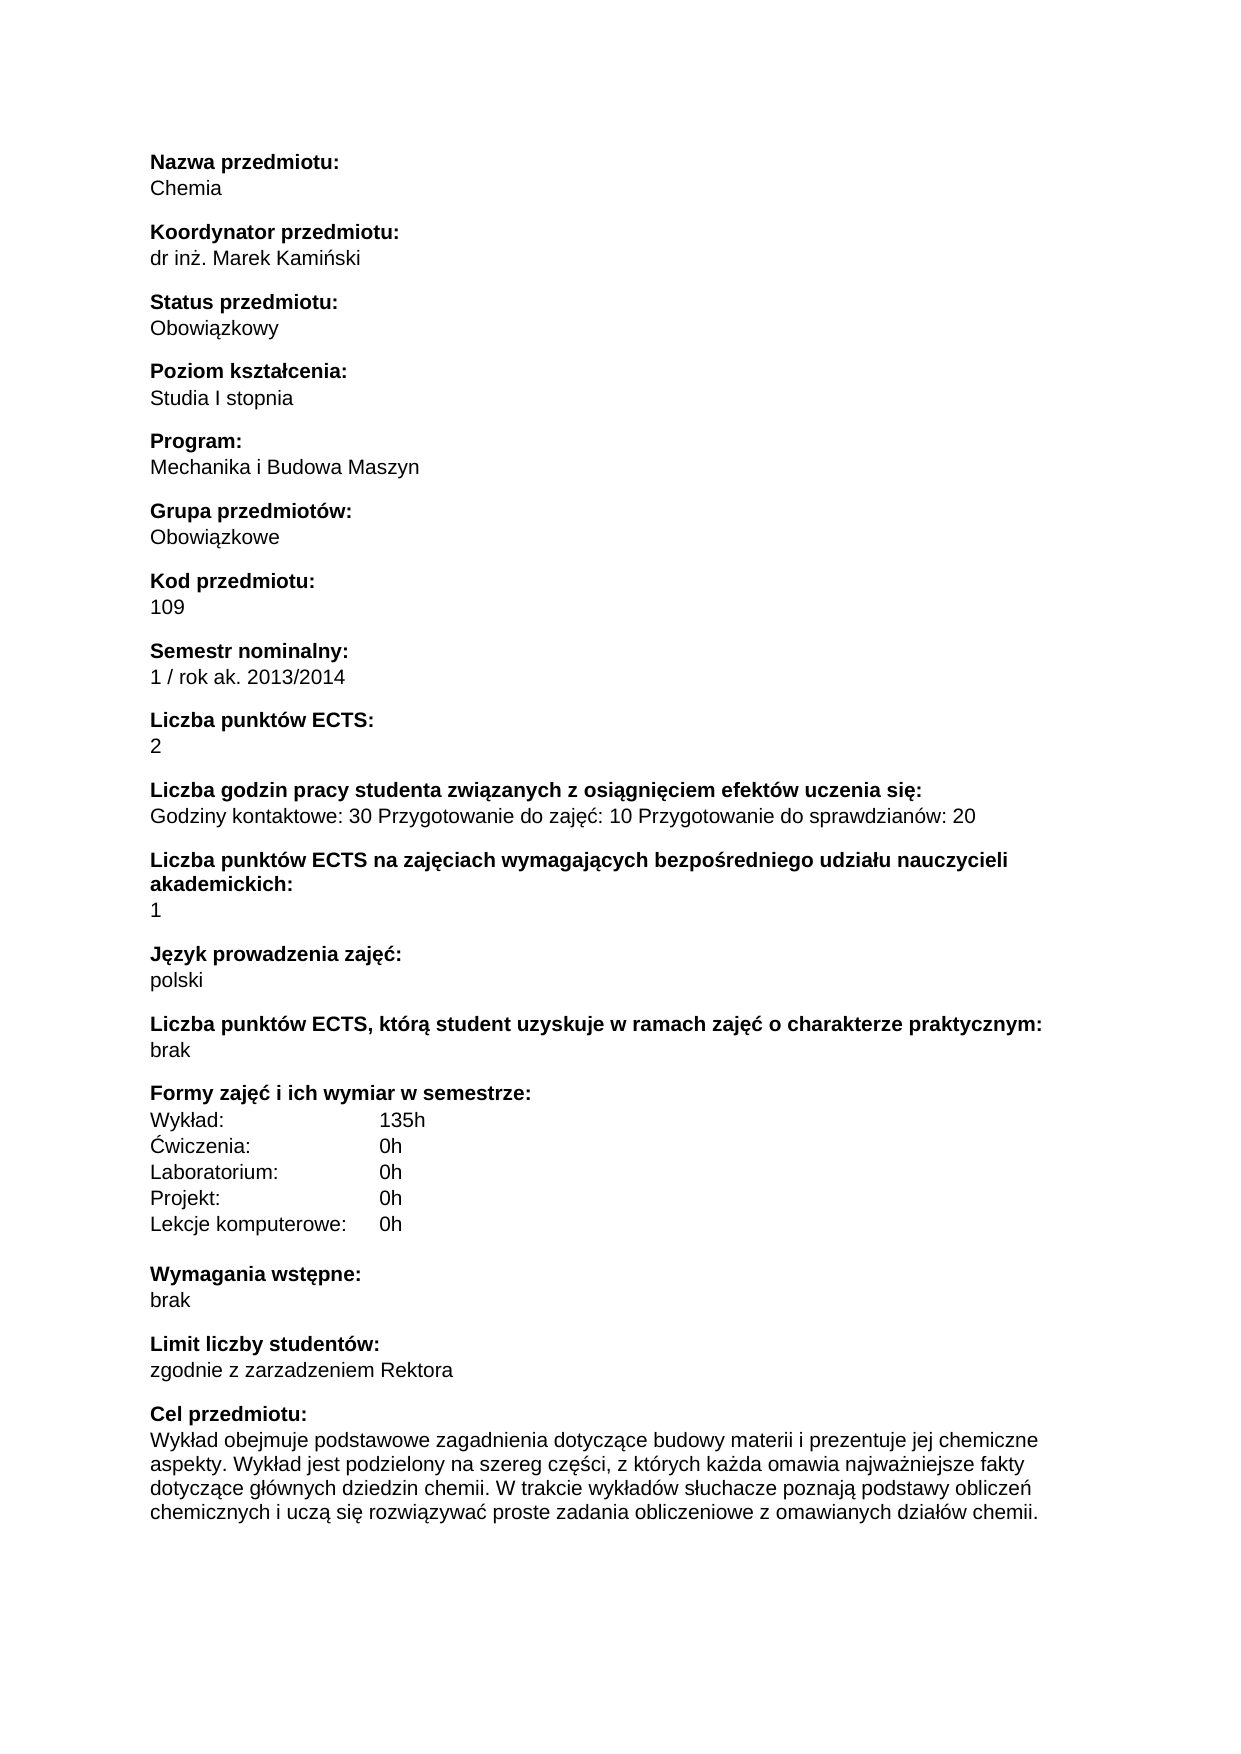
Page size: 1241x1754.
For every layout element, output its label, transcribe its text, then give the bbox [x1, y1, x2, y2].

table_cell Lekcje komputerowe: [140, 1212, 367, 1236]
table_cell 0h [369, 1132, 597, 1158]
table_cell 0h [369, 1184, 597, 1210]
text 1 / rok ak. 2013/2014 [150, 664, 1090, 688]
text zgodnie z zarzadzeniem Rektora [150, 1358, 1090, 1382]
text Godziny kontaktowe: 30 Przygotowanie do zajęć: 10 Przygotowanie do sprawdzianów: 20 [150, 804, 1090, 828]
text Studia I stopnia [150, 385, 1090, 409]
text Limit liczby studentów: [150, 1332, 1090, 1356]
text Liczba punktów ECTS na zajęciach wymagających bezpośredniego udziału nauczycieli akademickich: [150, 848, 1090, 896]
table_header 135h [369, 1108, 597, 1132]
table_header Wykład: [140, 1108, 367, 1132]
text 109 [150, 595, 1090, 619]
text Obowiązkowe [150, 525, 1090, 549]
table_cell Projekt: [140, 1186, 367, 1210]
text Liczba punktów ECTS, którą student uzyskuje w ramach zajęć o charakterze praktycznym: [150, 1011, 1090, 1035]
text Poziom kształcenia: [150, 359, 1090, 383]
text Grupa przedmiotów: [150, 499, 1090, 523]
text Liczba godzin pracy studenta związanych z osiągnięciem efektów uczenia się: [150, 778, 1090, 802]
text brak [150, 1037, 1090, 1061]
text Status przedmiotu: [150, 289, 1090, 313]
text Nazwa przedmiotu: [150, 150, 1090, 174]
text Kod przedmiotu: [150, 569, 1090, 593]
text Koordynator przedmiotu: [150, 220, 1090, 244]
text Wykład obejmuje podstawowe zagadnienia dotyczące budowy materii i prezentuje jej chemiczne aspekty. Wykład jest podzielony na szereg części, z których każda omawia najważniejsze fakty dotyczące głównych dziedzin chemii. W trakcie wykładów słuchacze poznają podstawy obliczeń chemicznych i uczą się rozwiązywać proste zadania obliczeniowe z omawianych działów chemii. [150, 1428, 1090, 1523]
text Wymagania wstępne: [150, 1262, 1090, 1286]
text Liczba punktów ECTS: [150, 708, 1090, 732]
text Formy zajęć i ich wymiar w semestrze: [150, 1081, 1090, 1105]
text Program: [150, 429, 1090, 453]
text brak [150, 1288, 1090, 1312]
text Język prowadzenia zajęć: [150, 942, 1090, 966]
text 2 [150, 734, 1090, 758]
text Mechanika i Budowa Maszyn [150, 455, 1090, 479]
text Obowiązkowy [150, 316, 1090, 339]
table_cell Laboratorium: [140, 1160, 367, 1184]
text Semestr nominalny: [150, 638, 1090, 662]
table_cell 0h [369, 1158, 597, 1184]
text 1 [150, 898, 1090, 922]
text Chemia [150, 176, 1090, 200]
text Cel przedmiotu: [150, 1402, 1090, 1426]
table_cell 0h [369, 1210, 597, 1236]
text polski [150, 968, 1090, 992]
text dr inż. Marek Kamiński [150, 246, 1090, 270]
table_cell Ćwiczenia: [140, 1134, 367, 1158]
